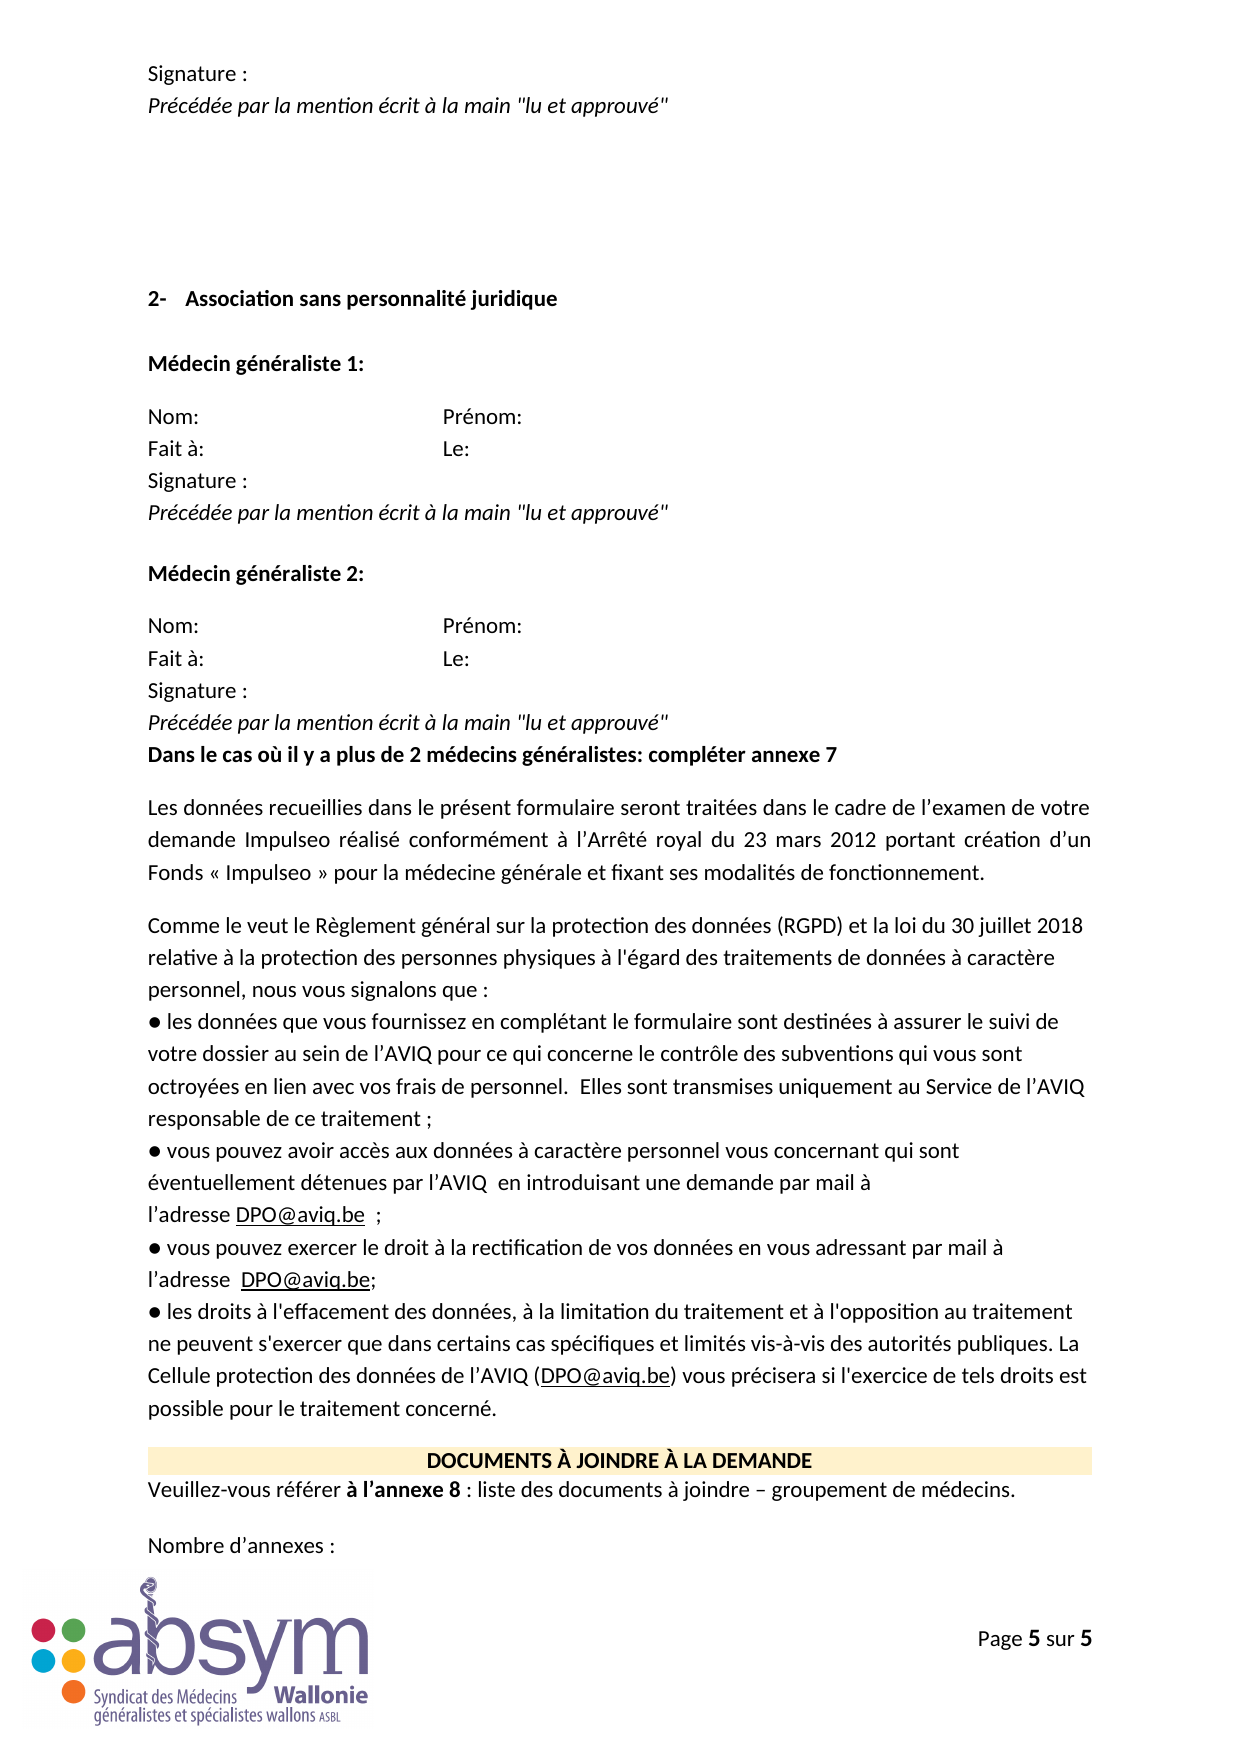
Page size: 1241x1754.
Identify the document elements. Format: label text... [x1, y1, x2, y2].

table_header documents à joindre à la demande [148, 1447, 1092, 1475]
text Nombre d’annexes : [148, 1531, 1093, 1559]
text Précédée par la mention écrit à la main "lu et approuvé" [148, 91, 1093, 119]
picture [21, 1569, 375, 1729]
text Précédée par la mention écrit à la main "lu et approuvé" [148, 498, 1093, 526]
text Médecin généraliste 1: [148, 349, 1093, 377]
text Signature : [148, 466, 1093, 494]
text Les données recueillies dans le présent formulaire seront traitées dans le cadre de l’examen de votre demande Impulseo réalisé conformément à l’Arrêté royal du 23 mars 2012 portant création d’un Fonds « Impulseo » pour la médecine générale et fixant ses modalités de fonctionnement. [148, 793, 1093, 886]
text Comme le veut le Règlement général sur la protection des données (RGPD) et la loi du 30 juillet 2018 relative à la protection des personnes physiques à l'égard des traitements de données à caractère personnel, nous vous signalons que : ● les données que vous fournissez en complétant le formulaire sont destinées à assurer le suivi de votre dossier au sein de l’AVIQ pour ce qui concerne le contrôle des subventions qui vous sont octroyées en lien avec vos frais de personnel. Elles sont transmises uniquement au Service de l’AVIQ responsable de ce traitement ; ● vous pouvez avoir accès aux données à caractère personnel vous concernant qui sont éventuellement détenues par l’AVIQ en introduisant une demande par mail à l’adresse DPO@aviq.be ; ● vous pouvez exercer le droit à la rectification de vos données en vous adressant par mail à l’adresse DPO@aviq.be; ● les droits à l'effacement des données, à la limitation du traitement et à l'opposition au traitement ne peuvent s'exercer que dans certains cas spécifiques et limités vis-à-vis des autorités publiques. La Cellule protection des données de l’AVIQ (DPO@aviq.be) vous précisera si l'exercice de tels droits est possible pour le traitement concerné. [148, 911, 1093, 1422]
text Nom: Prénom: [148, 612, 1093, 640]
text Signature : [148, 676, 1093, 704]
text Signature : [148, 59, 1093, 87]
text Précédée par la mention écrit à la main "lu et approuvé" [148, 708, 1093, 736]
text Dans le cas où il y a plus de 2 médecins généralistes: compléter annexe 7 [148, 740, 1093, 768]
text Fait à: Le: [148, 434, 1093, 462]
text Nom: Prénom: [148, 402, 1093, 430]
list Association sans personnalité juridique [148, 284, 1093, 312]
text Médecin généraliste 2: [148, 559, 1093, 587]
list Veuillez-vous référer à l’annexe 8 : liste des documents à joindre – groupement de médecins. [148, 1475, 1093, 1503]
text Fait à: Le: [148, 644, 1093, 672]
